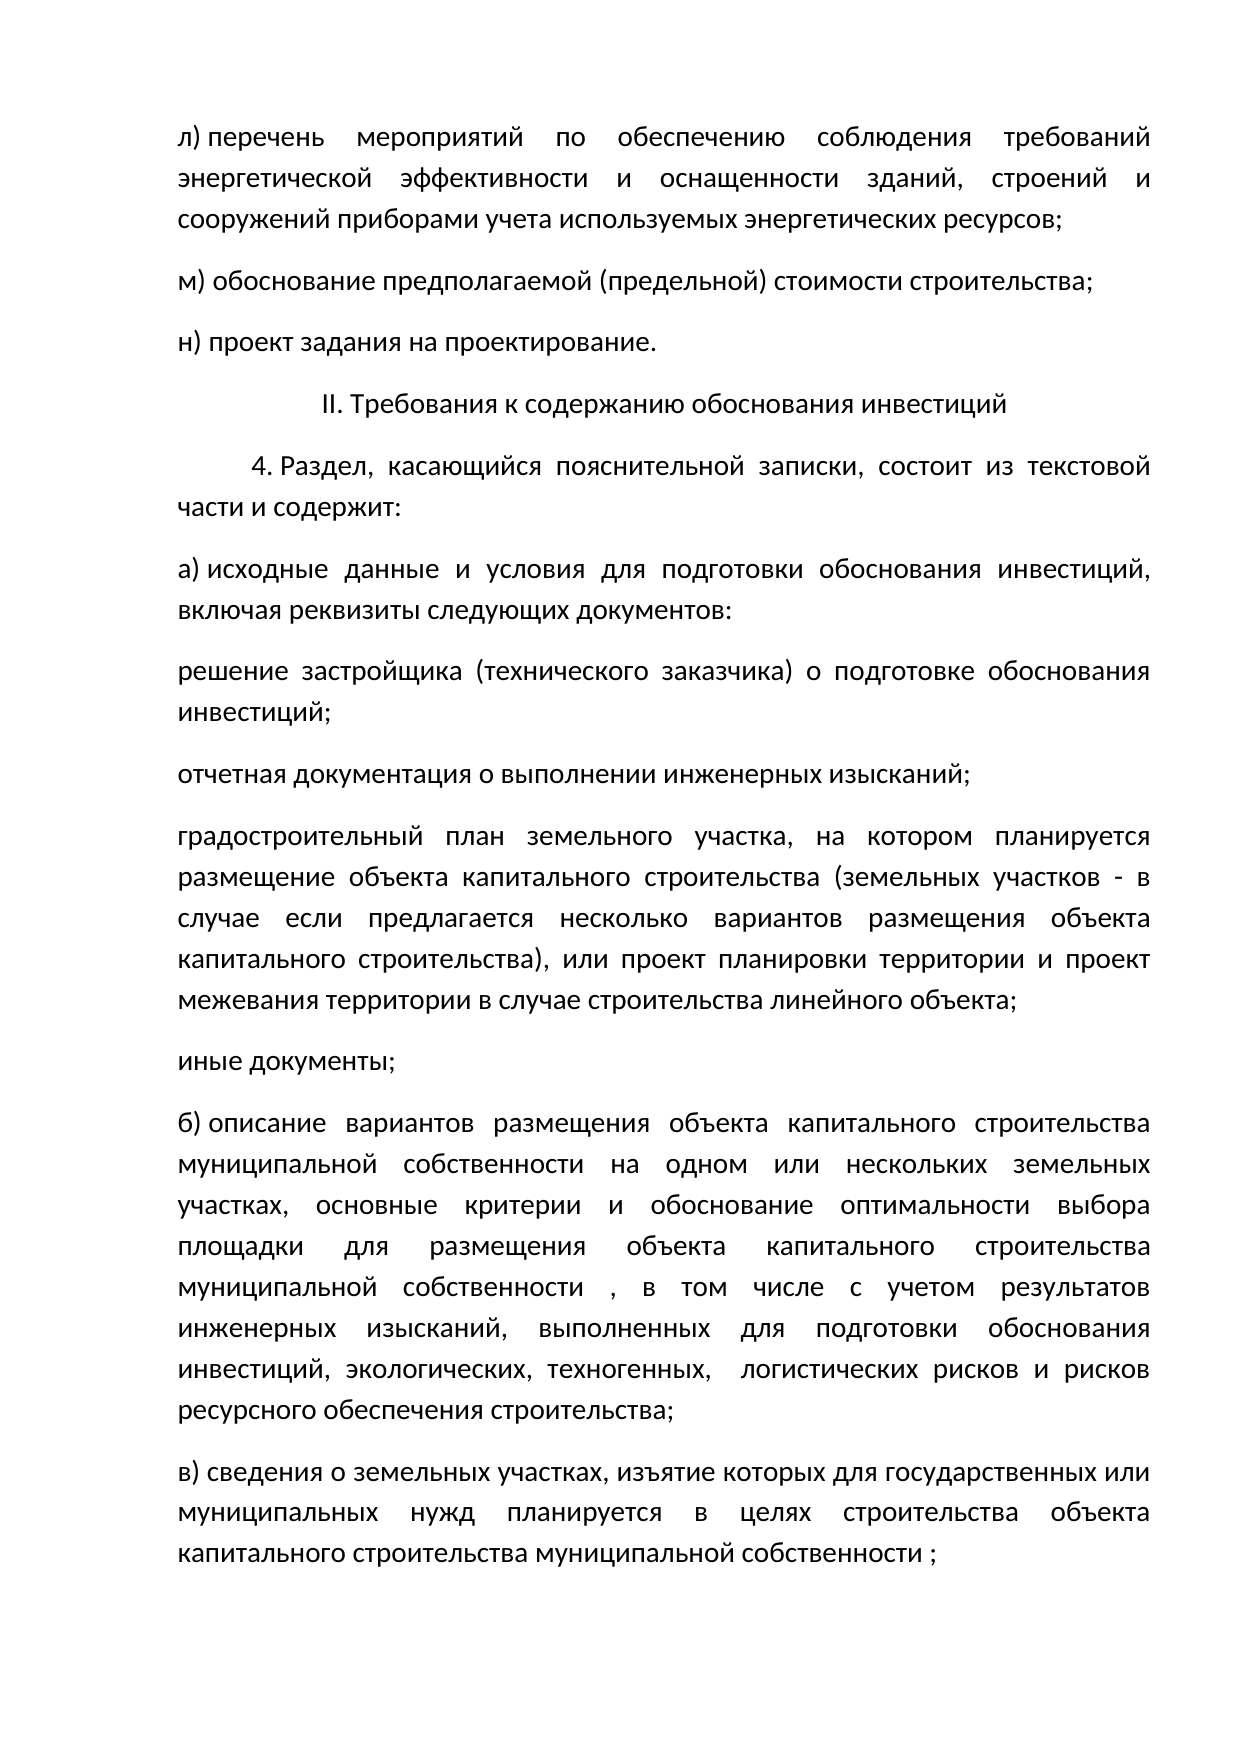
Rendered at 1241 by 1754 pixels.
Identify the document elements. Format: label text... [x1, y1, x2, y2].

text II. Требования к содержанию обоснования инвестиций [177, 385, 1152, 421]
text в) сведения о земельных участках, изъятие которых для государственных или муниципальных нужд планируется в целях строительства объекта капитального строительства муниципальной собственности ; [177, 1453, 1152, 1570]
text б) описание вариантов размещения объекта капитального строительства муниципальной собственности на одном или нескольких земельных участках, основные критерии и обоснование оптимальности выбора площадки для размещения объекта капитального строительства муниципальной собственности , в том числе с учетом результатов инженерных изысканий, выполненных для подготовки обоснования инвестиций, экологических, техногенных, логистических рисков и рисков ресурсного обеспечения строительства; [177, 1104, 1152, 1426]
text 4. Раздел, касающийся пояснительной записки, состоит из текстовой части и содержит: [177, 447, 1152, 524]
text н) проект задания на проектирование. [177, 323, 1152, 359]
text л) перечень мероприятий по обеспечению соблюдения требований энергетической эффективности и оснащенности зданий, строений и сооружений приборами учета используемых энергетических ресурсов; [177, 118, 1152, 236]
text а) исходные данные и условия для подготовки обоснования инвестиций, включая реквизиты следующих документов: [177, 550, 1152, 626]
text иные документы; [177, 1042, 1152, 1078]
text м) обоснование предполагаемой (предельной) стоимости строительства; [177, 262, 1152, 297]
text отчетная документация о выполнении инженерных изысканий; [177, 755, 1152, 791]
text решение застройщика (технического заказчика) о подготовке обоснования инвестиций; [177, 652, 1152, 729]
text градостроительный план земельного участка, на котором планируется размещение объекта капитального строительства (земельных участков - в случае если предлагается несколько вариантов размещения объекта капитального строительства), или проект планировки территории и проект межевания территории в случае строительства линейного объекта; [177, 817, 1152, 1016]
